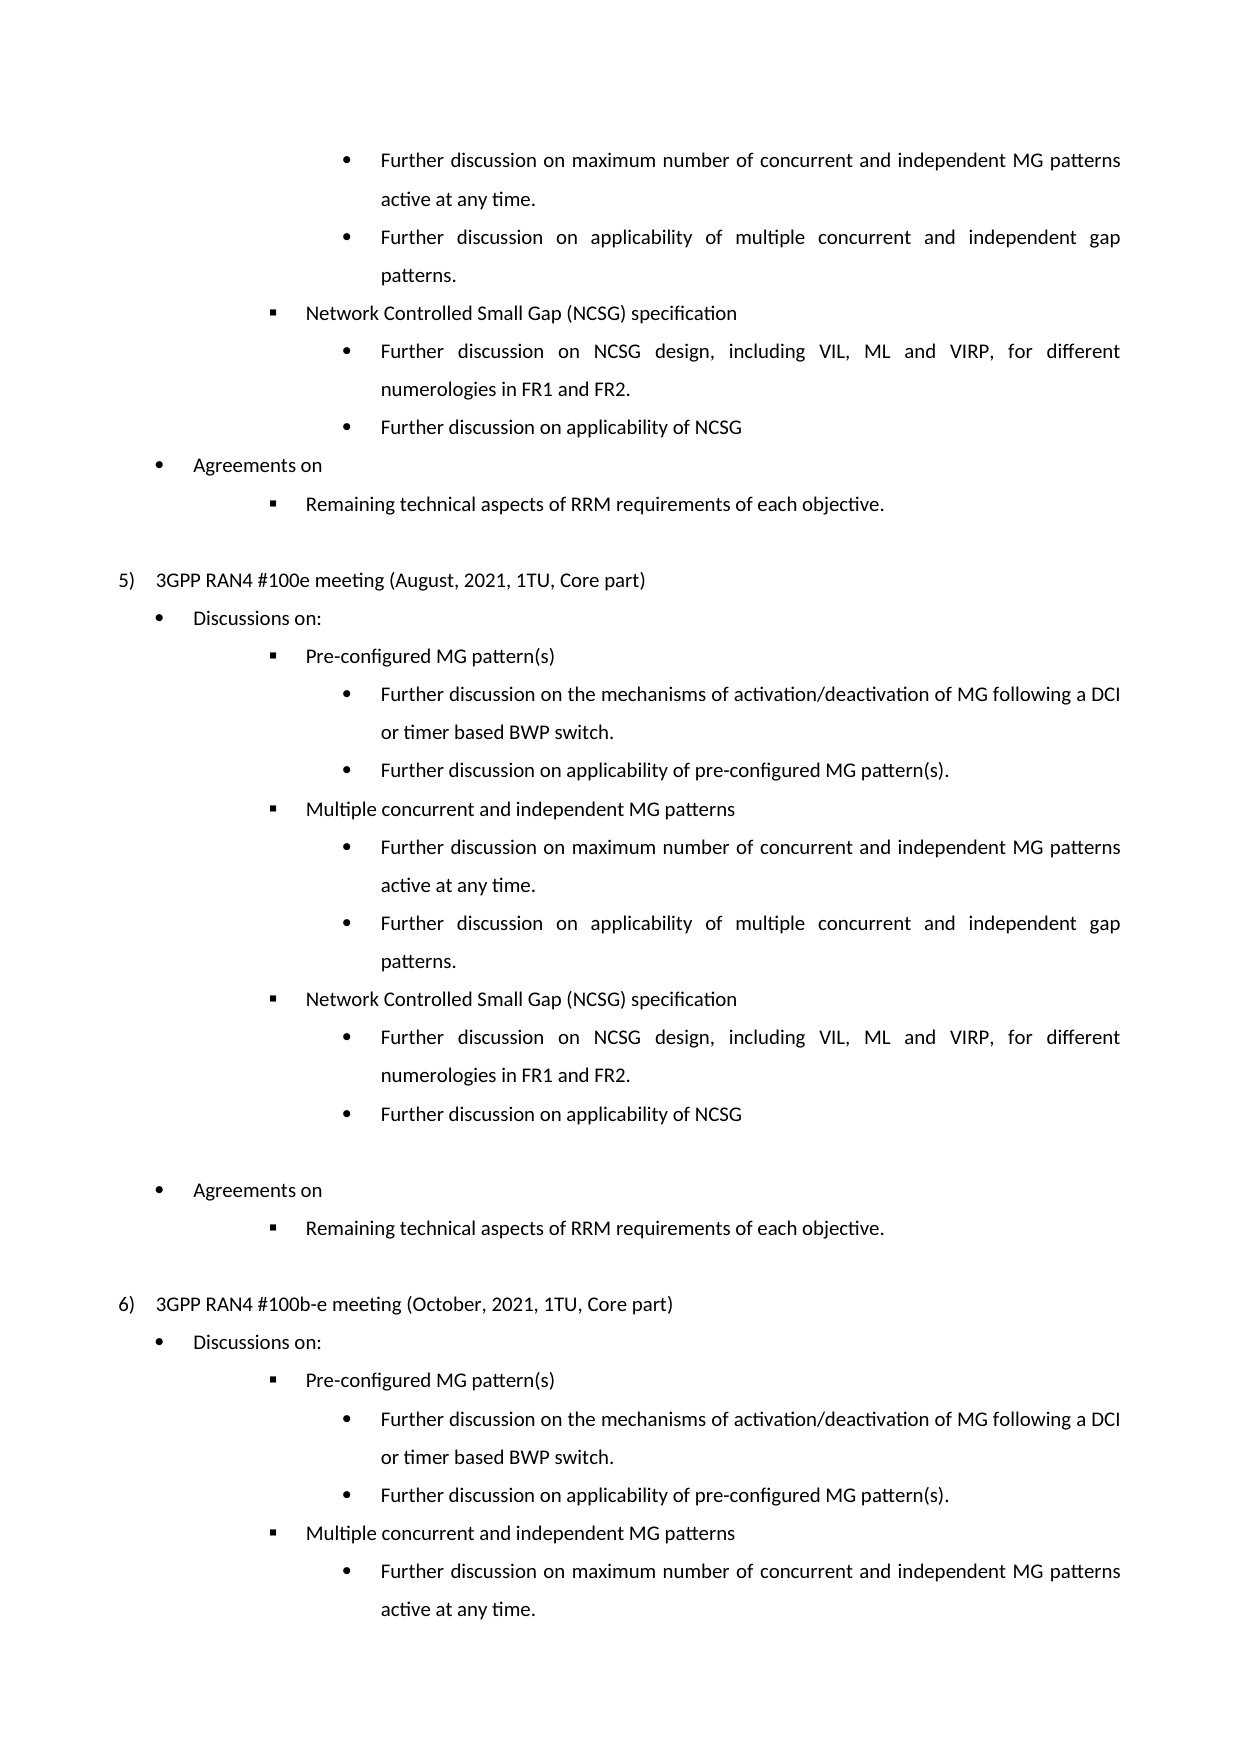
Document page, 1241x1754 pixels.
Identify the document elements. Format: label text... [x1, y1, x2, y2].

list Pre-configured MG pattern(s) [268, 643, 1122, 669]
list Further discussion on applicability of NCSG [343, 414, 1122, 440]
list Further discussion on applicability of NCSG [343, 1101, 1122, 1126]
list Discussions on: [156, 1329, 1122, 1355]
list Multiple concurrent and independent MG patterns [268, 796, 1122, 821]
list Agreements on [156, 1177, 1122, 1202]
list Discussions on: [156, 605, 1122, 631]
list 3GPP RAN4 #100e meeting (August, 2021, 1TU, Core part) [118, 567, 1122, 592]
list Remaining technical aspects of RRM requirements of each objective. [268, 1215, 1122, 1241]
list Multiple concurrent and independent MG patterns [268, 1520, 1122, 1546]
list Further discussion on applicability of pre-configured MG pattern(s). [343, 758, 1122, 783]
list Network Controlled Small Gap (NCSG) specification [268, 986, 1122, 1012]
list Remaining technical aspects of RRM requirements of each objective. [268, 491, 1122, 516]
list Further discussion on NCSG design, including VIL, ML and VIRP, for different numerologies in FR1 and FR2. [343, 338, 1122, 402]
list Further discussion on maximum number of concurrent and independent MG patterns active at any time. [343, 834, 1122, 897]
list Further discussion on the mechanisms of activation/deactivation of MG following a DCI or timer based BWP switch. [343, 681, 1122, 745]
list Further discussion on applicability of multiple concurrent and independent gap patterns. [343, 910, 1122, 974]
list Agreements on [156, 453, 1122, 478]
list 3GPP RAN4 #100b-e meeting (October, 2021, 1TU, Core part) [118, 1291, 1122, 1317]
list Further discussion on the mechanisms of activation/deactivation of MG following a DCI or timer based BWP switch. [343, 1406, 1122, 1469]
list Further discussion on applicability of pre-configured MG pattern(s). [343, 1482, 1122, 1507]
list Further discussion on maximum number of concurrent and independent MG patterns active at any time. [343, 148, 1122, 211]
list Further discussion on NCSG design, including VIL, ML and VIRP, for different numerologies in FR1 and FR2. [343, 1024, 1122, 1088]
list Network Controlled Small Gap (NCSG) specification [268, 300, 1122, 326]
list Further discussion on applicability of multiple concurrent and independent gap patterns. [343, 224, 1122, 287]
list Pre-configured MG pattern(s) [268, 1368, 1122, 1393]
list Further discussion on maximum number of concurrent and independent MG patterns active at any time. [343, 1558, 1122, 1622]
